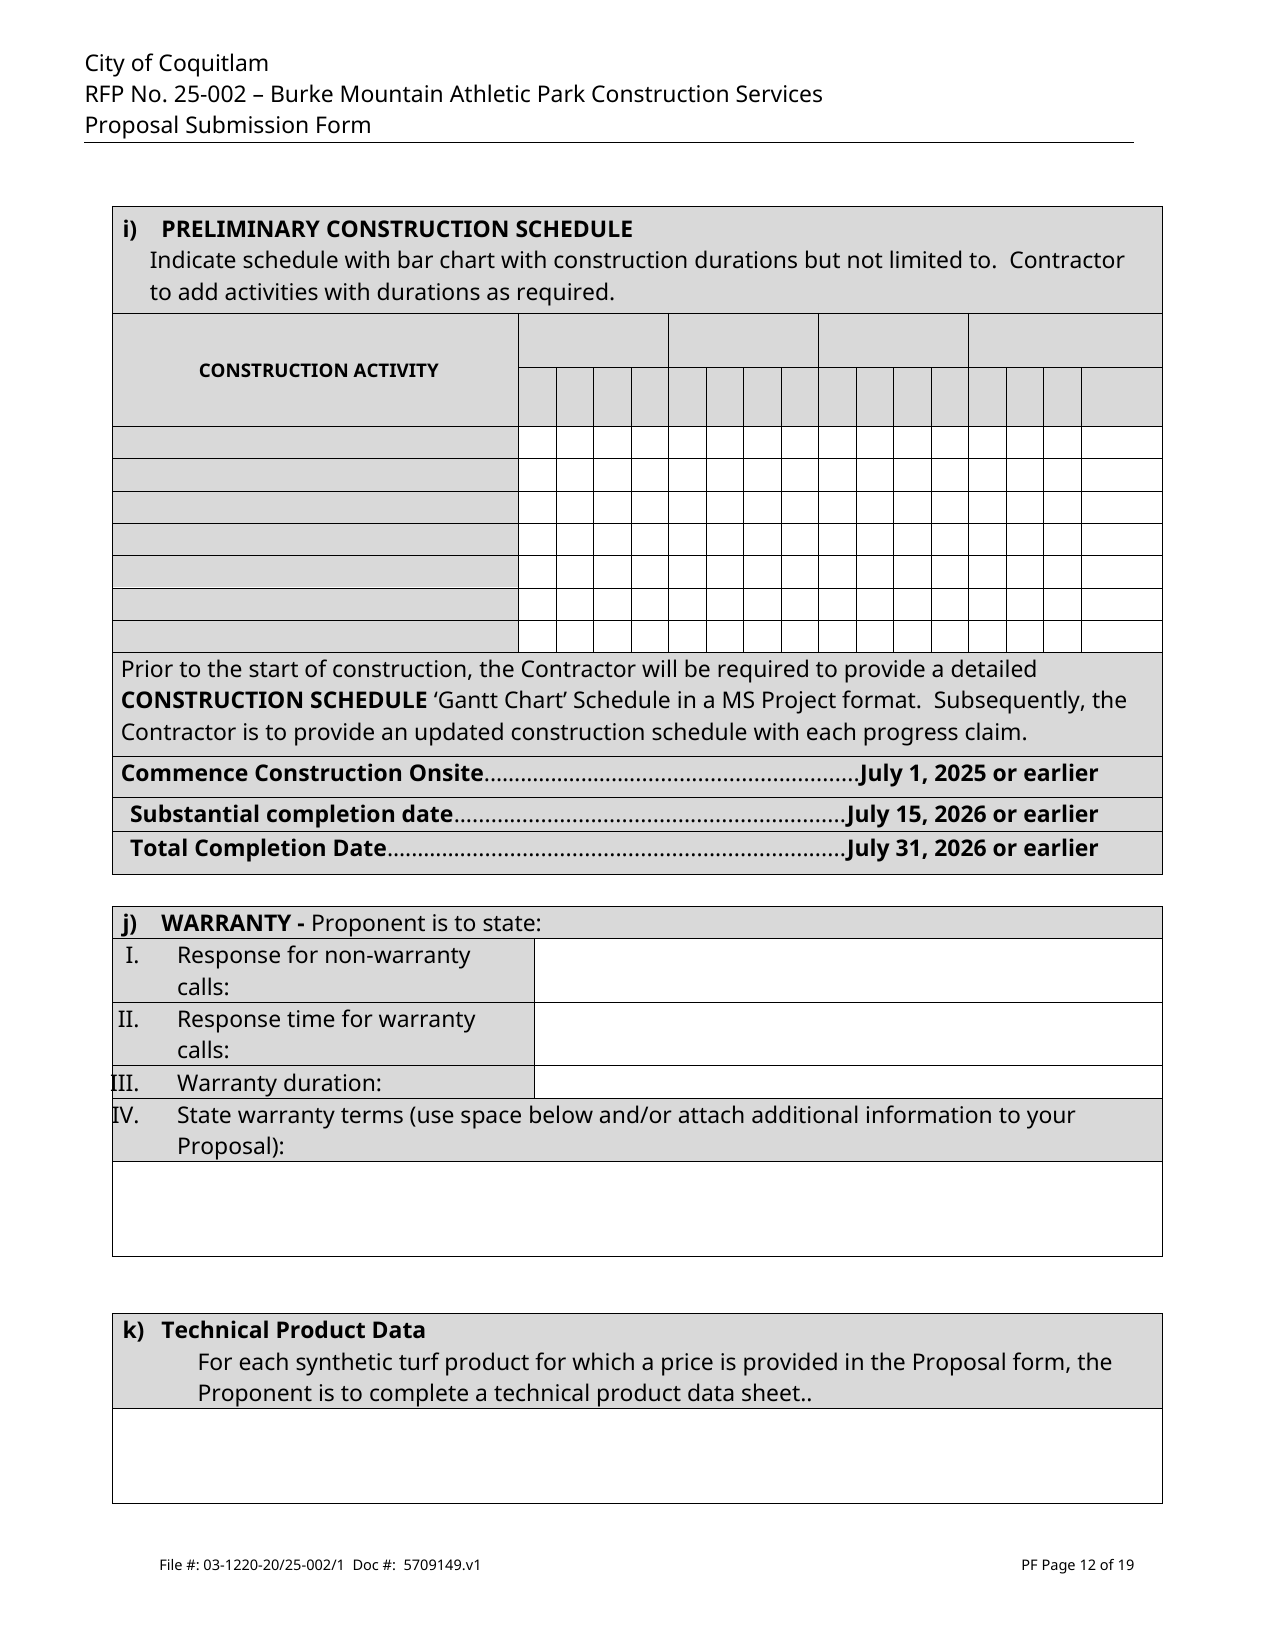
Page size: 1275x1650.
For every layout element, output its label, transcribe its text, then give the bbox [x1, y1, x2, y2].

table_cell [1044, 589, 1081, 620]
table_cell [632, 589, 668, 620]
table_cell [1082, 556, 1162, 587]
table_cell [594, 524, 631, 555]
table_cell [744, 427, 781, 458]
table_cell [1082, 589, 1162, 620]
table_cell [1082, 621, 1162, 652]
table_cell [669, 427, 706, 458]
table_cell [969, 368, 1006, 426]
table_cell [632, 621, 668, 652]
table_cell [1007, 492, 1043, 523]
table_cell [594, 427, 631, 458]
table_cell [557, 427, 593, 458]
table_cell Commence Construction Onsite or earlier [113, 757, 1162, 797]
table_cell [519, 427, 556, 458]
table_cell [632, 427, 668, 458]
table_cell [782, 524, 818, 555]
table_cell [113, 524, 518, 555]
table_cell [932, 427, 968, 458]
table_cell [519, 314, 668, 367]
table_cell Substantial completion date or earlier [113, 798, 1162, 831]
table_cell [557, 556, 593, 587]
table_header PRELIMINARY CONSTRUCTION SCHEDULE Indicate schedule with bar chart with construction durations but not limited to. Contractor to add activities with durations as required. [113, 207, 1162, 313]
table_cell [782, 492, 818, 523]
table_cell [744, 492, 781, 523]
table_cell [1044, 524, 1081, 555]
table_cell [782, 589, 818, 620]
table_cell [1007, 427, 1043, 458]
table_cell [1044, 459, 1081, 491]
table_cell [894, 589, 931, 620]
table_cell [519, 368, 556, 426]
table_cell [632, 368, 668, 426]
table_cell [932, 459, 968, 491]
table_cell [1007, 459, 1043, 491]
table_cell [819, 621, 856, 652]
table_cell [707, 368, 743, 426]
table_cell [857, 492, 893, 523]
table_cell [894, 556, 931, 587]
table_cell [113, 556, 518, 587]
table_cell [819, 368, 856, 426]
table_cell [113, 427, 518, 458]
table_cell Prior to the start of construction, the Contractor will be required to provide a detailed CONSTRUCTION SCHEDULE ‘Gantt Chart’ Schedule in a MS Project format. Subsequently, the Contractor is to provide an updated construction schedule with each progress claim. [113, 653, 1162, 756]
table_cell [557, 368, 593, 426]
table_cell [632, 556, 668, 587]
table_cell [969, 492, 1006, 523]
table_cell [969, 524, 1006, 555]
table_cell [1007, 621, 1043, 652]
table_cell [894, 621, 931, 652]
table_cell [744, 368, 781, 426]
table_cell [1007, 589, 1043, 620]
table_cell [535, 939, 1162, 1002]
table_cell [669, 368, 706, 426]
table_cell [857, 427, 893, 458]
table_cell [632, 492, 668, 523]
table_cell [1082, 524, 1162, 555]
table_cell [819, 314, 968, 367]
table_cell [1044, 556, 1081, 587]
table_cell [782, 368, 818, 426]
table_cell [594, 492, 631, 523]
table_cell [519, 621, 556, 652]
table_cell [669, 621, 706, 652]
table_cell [669, 524, 706, 555]
table_cell [894, 492, 931, 523]
table_cell [669, 492, 706, 523]
table_cell [557, 459, 593, 491]
table_cell [744, 556, 781, 587]
table_cell [707, 621, 743, 652]
table_cell [1082, 368, 1162, 426]
table_cell [557, 621, 593, 652]
table_cell [819, 589, 856, 620]
table_cell State warranty terms (use space below and/or attach additional information to your Proposal): [113, 1099, 1162, 1161]
table_cell Response for non-warranty calls: [113, 939, 534, 1002]
table_cell [932, 492, 968, 523]
table_cell Warranty duration: [113, 1066, 534, 1098]
table_cell [707, 492, 743, 523]
table_cell [1082, 492, 1162, 523]
table_cell [744, 621, 781, 652]
table_cell [1082, 459, 1162, 491]
table_cell [113, 589, 518, 620]
table_cell [932, 524, 968, 555]
table_cell [669, 314, 818, 367]
table_cell [707, 589, 743, 620]
table_cell [782, 556, 818, 587]
table_cell [932, 556, 968, 587]
table_cell [557, 524, 593, 555]
table_cell [744, 589, 781, 620]
table_cell [819, 459, 856, 491]
table_cell [669, 459, 706, 491]
table_cell [894, 427, 931, 458]
table_cell [707, 427, 743, 458]
table_cell [857, 459, 893, 491]
table_cell CONSTRUCTION ACTIVITY [113, 314, 518, 426]
table_cell [113, 459, 518, 491]
table_cell [669, 589, 706, 620]
table_cell [113, 492, 518, 523]
table_cell [857, 524, 893, 555]
table_cell [969, 556, 1006, 587]
table_cell [969, 459, 1006, 491]
table_cell [819, 492, 856, 523]
table_cell [969, 621, 1006, 652]
table_cell [594, 589, 631, 620]
table_cell [1044, 368, 1081, 426]
table_cell [535, 1066, 1162, 1098]
table_cell [557, 492, 593, 523]
table_cell [113, 621, 518, 652]
table_cell [519, 459, 556, 491]
table_cell [519, 556, 556, 587]
table_cell [113, 1409, 1162, 1503]
table_cell [819, 427, 856, 458]
table_cell [557, 589, 593, 620]
table_cell [969, 427, 1006, 458]
table_cell [594, 556, 631, 587]
table_cell [894, 524, 931, 555]
table_cell [932, 621, 968, 652]
table_header Technical Product Data For each synthetic turf product for which a price is provided in the Proposal form, the Proponent is to complete a technical product data sheet.. [113, 1314, 1162, 1408]
table_cell [782, 459, 818, 491]
table_cell [594, 459, 631, 491]
table_cell [819, 524, 856, 555]
table_cell [932, 368, 968, 426]
table_cell [1044, 621, 1081, 652]
table_cell [519, 524, 556, 555]
table_cell [819, 556, 856, 587]
table_cell [1007, 556, 1043, 587]
table_cell [1044, 492, 1081, 523]
table_cell [744, 459, 781, 491]
table_cell [782, 621, 818, 652]
table_cell [857, 589, 893, 620]
table_cell [669, 556, 706, 587]
table_cell [519, 492, 556, 523]
table_cell [594, 368, 631, 426]
table_cell [782, 427, 818, 458]
table_cell [632, 524, 668, 555]
table_cell [113, 1162, 1162, 1256]
table_cell [707, 556, 743, 587]
table_cell [1044, 427, 1081, 458]
table_cell [707, 459, 743, 491]
table_cell [1082, 427, 1162, 458]
table_cell [969, 314, 1162, 367]
table_cell [1007, 524, 1043, 555]
table_cell [594, 621, 631, 652]
table_cell [894, 368, 931, 426]
table_cell [857, 556, 893, 587]
table_cell [632, 459, 668, 491]
table_cell [857, 621, 893, 652]
table_cell [535, 1003, 1162, 1065]
table_cell [519, 589, 556, 620]
table_cell Total Completion Date or earlier [113, 832, 1162, 874]
table_cell [857, 368, 893, 426]
table_cell [969, 589, 1006, 620]
table_cell Response time for warranty calls: [113, 1003, 534, 1065]
table_cell [932, 589, 968, 620]
table_header WARRANTY - Proponent is to state: [113, 907, 1162, 938]
table_cell [1007, 368, 1043, 426]
table_cell [744, 524, 781, 555]
table_cell [707, 524, 743, 555]
table_cell [894, 459, 931, 491]
